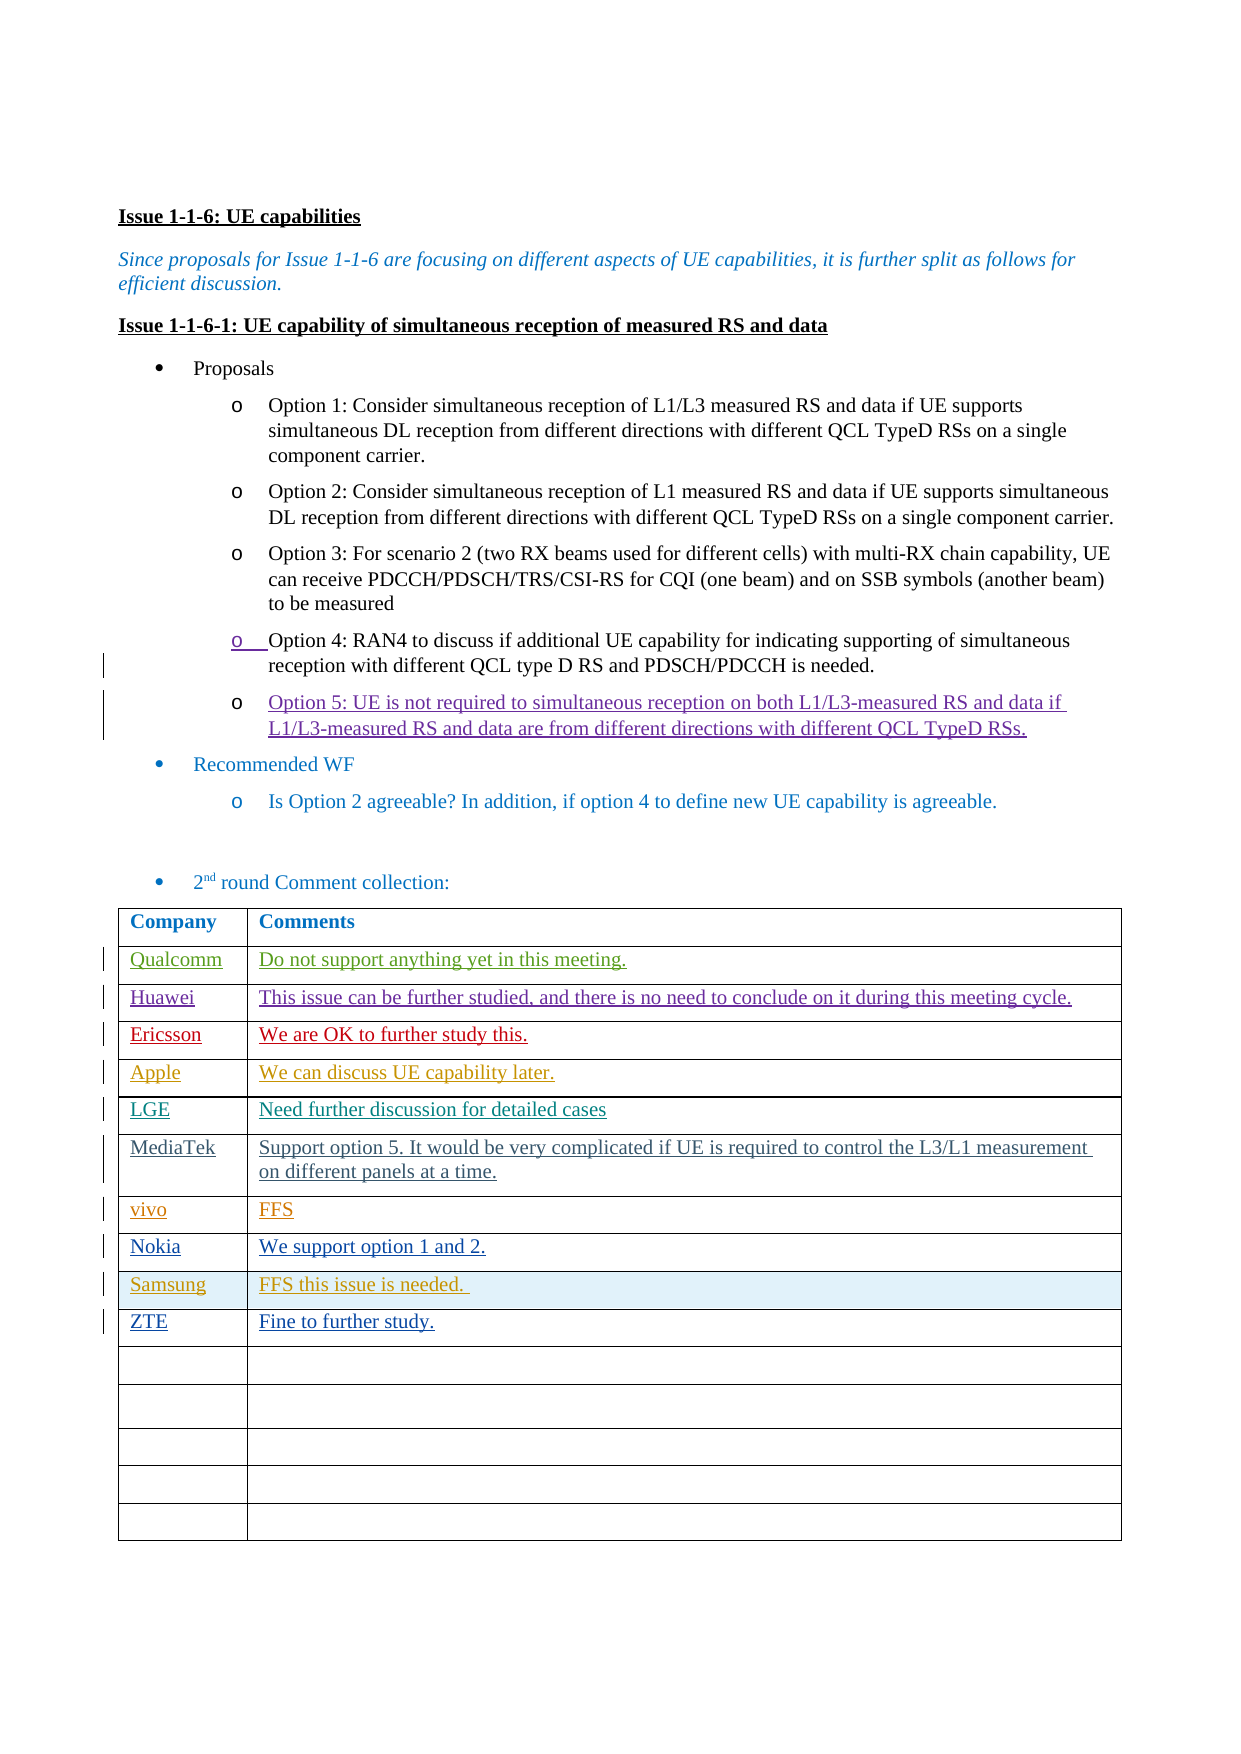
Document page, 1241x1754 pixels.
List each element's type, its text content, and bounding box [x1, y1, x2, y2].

table_header Company [119, 909, 247, 946]
table_cell [119, 1098, 247, 1134]
list Proposals [156, 356, 1122, 380]
list Option 1: Consider simultaneous reception of L1/L3 measured RS and data if UE supports simultaneous DL reception from different directions with different QCL TypeD RSs on a single component carrier. [231, 393, 1122, 467]
table_cell [248, 947, 1121, 983]
text Issue 1-1-6: UE capabilities [118, 204, 1122, 228]
table_cell [119, 1385, 247, 1427]
table_cell [119, 1466, 247, 1503]
table_cell [248, 1234, 1121, 1271]
table_cell [248, 1098, 1121, 1134]
list Recommended WF [156, 752, 1122, 776]
table_cell [119, 1429, 247, 1465]
table_header Comments [248, 909, 1121, 946]
table_cell [248, 985, 1121, 1021]
table_cell [119, 1060, 247, 1096]
table_cell [248, 1060, 1121, 1096]
table_cell [119, 1234, 247, 1271]
table_cell [119, 1135, 247, 1196]
text Since proposals for Issue 1-1-6 are focusing on different aspects of UE capabilities, it is further split as follows for efficient discussion. [118, 246, 1122, 294]
table_cell [248, 1022, 1121, 1059]
table_cell [248, 1385, 1121, 1427]
table_cell [248, 1504, 1121, 1540]
text Issue 1-1-6-1: UE capability of simultaneous reception of measured RS and data [118, 313, 1122, 337]
table_cell [119, 947, 247, 983]
list 2nd round Comment collection: [156, 870, 1122, 894]
table_cell [248, 1197, 1121, 1233]
table_cell [119, 1310, 247, 1346]
list Option 4: RAN4 to discuss if additional UE capability for indicating supporting of simultaneous reception with different QCL type D RS and PDSCH/PDCCH is needed. [231, 628, 1122, 677]
list Option 2: Consider simultaneous reception of L1 measured RS and data if UE supports simultaneous DL reception from different directions with different QCL TypeD RSs on a single component carrier. [231, 479, 1122, 529]
table_cell [119, 1504, 247, 1540]
table_cell [119, 985, 247, 1021]
table_cell [248, 1135, 1121, 1196]
table_cell [248, 1429, 1121, 1465]
table_cell [119, 1197, 247, 1233]
table_cell [119, 1347, 247, 1384]
table_cell [248, 1466, 1121, 1503]
list Option 3: For scenario 2 (two RX beams used for different cells) with multi-RX chain capability, UE can receive PDCCH/PDSCH/TRS/CSI-RS for CQI (one beam) and on SSB symbols (another beam) to be measured [231, 541, 1122, 615]
table_cell [119, 1022, 247, 1059]
table_cell [248, 1310, 1121, 1346]
table_cell [248, 1347, 1121, 1384]
list Is Option 2 agreeable? In addition, if option 4 to define new UE capability is agreeable. [231, 789, 1122, 814]
